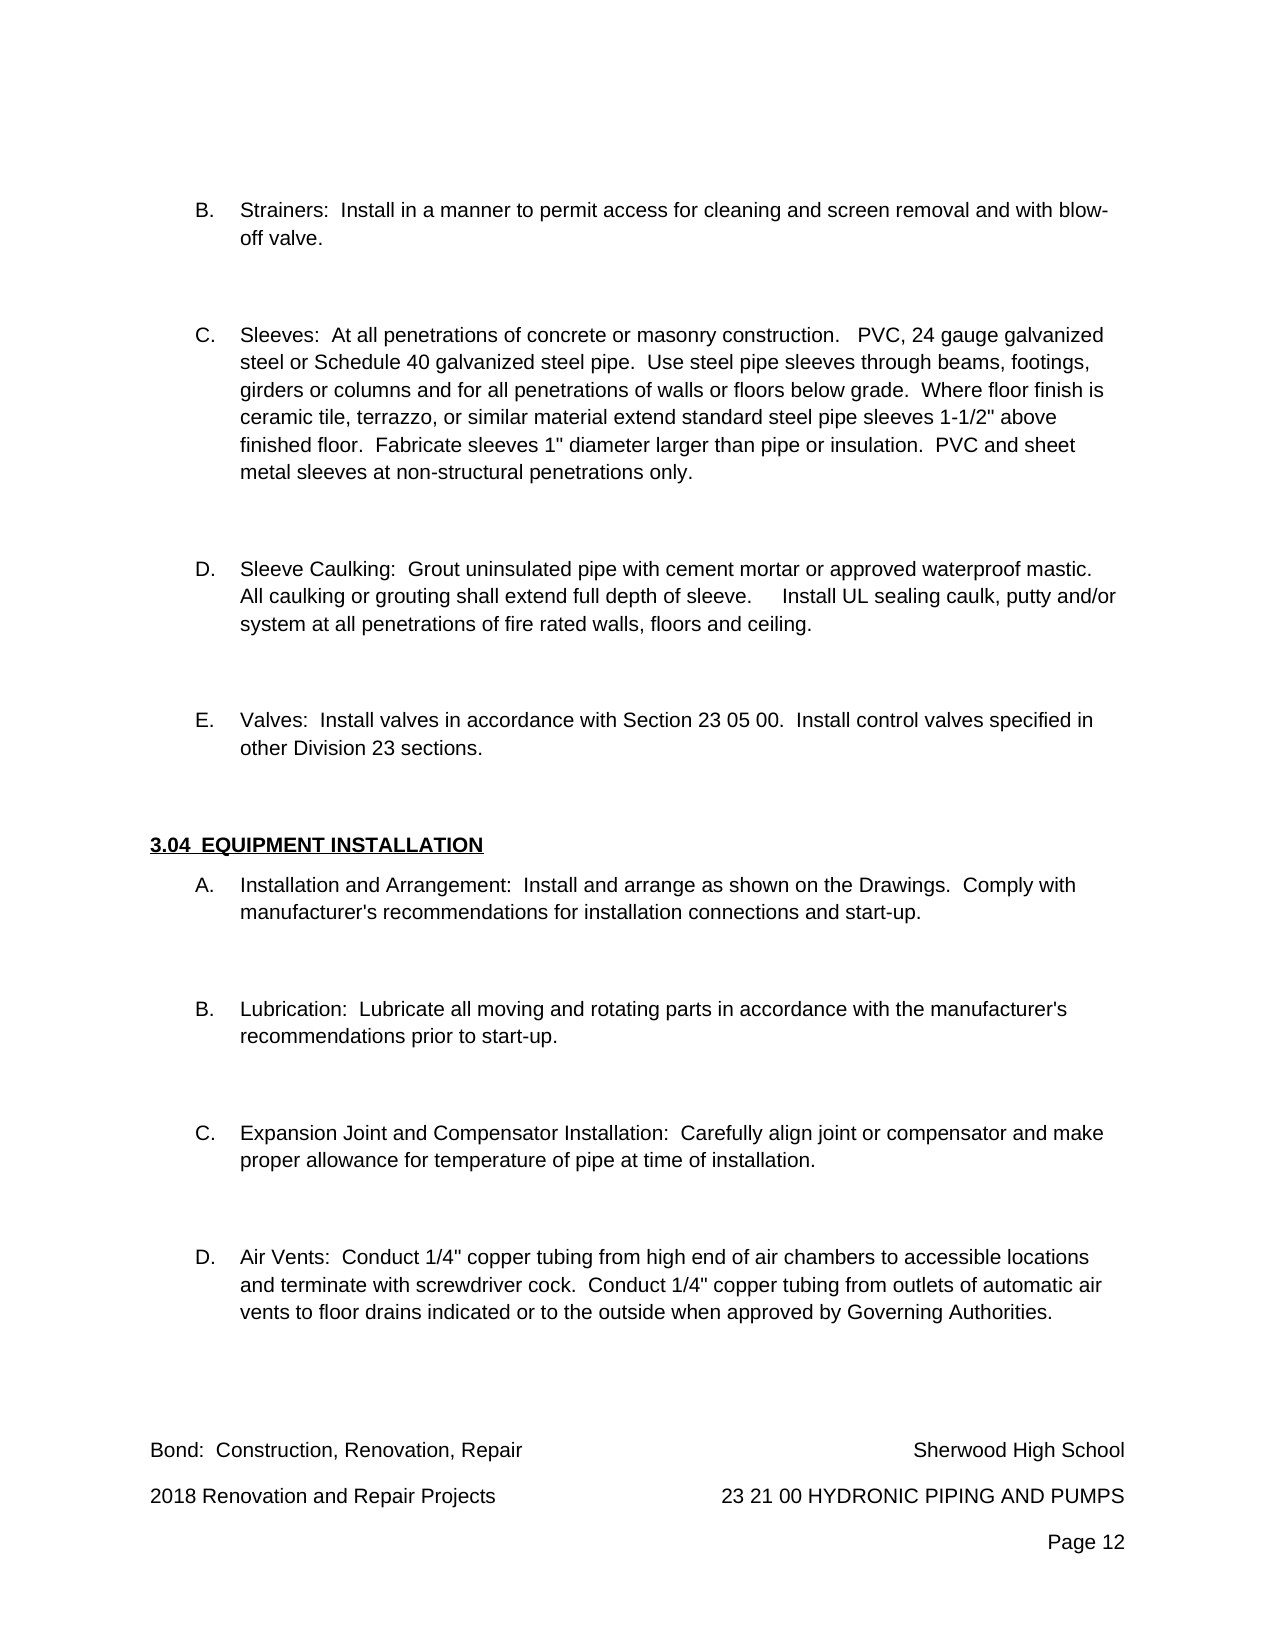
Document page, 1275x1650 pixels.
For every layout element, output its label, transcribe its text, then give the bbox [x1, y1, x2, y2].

text B. Strainers: Install in a manner to permit access for cleaning and screen removal and with blow-off valve. [195, 198, 1125, 250]
text B. Lubrication: Lubricate all moving and rotating parts in accordance with the manufacturer's recommendations prior to start-up. [195, 997, 1125, 1048]
text E. Valves: Install valves in accordance with Section 23 05 00. Install control valves specified in other Division 23 sections. [195, 708, 1125, 760]
text C. Expansion Joint and Compensator Installation: Carefully align joint or compensator and make proper allowance for temperature of pipe at time of installation. [195, 1121, 1125, 1172]
text D. Air Vents: Conduct 1/4" copper tubing from high end of air chambers to accessible locations and terminate with screwdriver cock. Conduct 1/4" copper tubing from outlets of automatic air vents to floor drains indicated or to the outside when approved by Governing Authorities. [195, 1245, 1125, 1324]
text A. Installation and Arrangement: Install and arrange as shown on the Drawings. Comply with manufacturer's recommendations for installation connections and start-up. [195, 872, 1125, 924]
text D. Sleeve Caulking: Grout uninsulated pipe with cement mortar or approved waterproof mastic. All caulking or grouting shall extend full depth of sleeve. Install UL sealing caulk, putty and/or system at all penetrations of fire rated walls, floors and ceiling. [195, 557, 1125, 636]
text 3.04 EQUIPMENT INSTALLATION [150, 832, 1125, 856]
text C. Sleeves: At all penetrations of concrete or masonry construction. PVC, 24 gauge galvanized steel or Schedule 40 galvanized steel pipe. Use steel pipe sleeves through beams, footings, girders or columns and for all penetrations of walls or floors below grade. Where floor finish is ceramic tile, terrazzo, or similar material extend standard steel pipe sleeves 1-1/2" above finished floor. Fabricate sleeves 1" diameter larger than pipe or insulation. PVC and sheet metal sleeves at non-structural penetrations only. [195, 322, 1125, 484]
